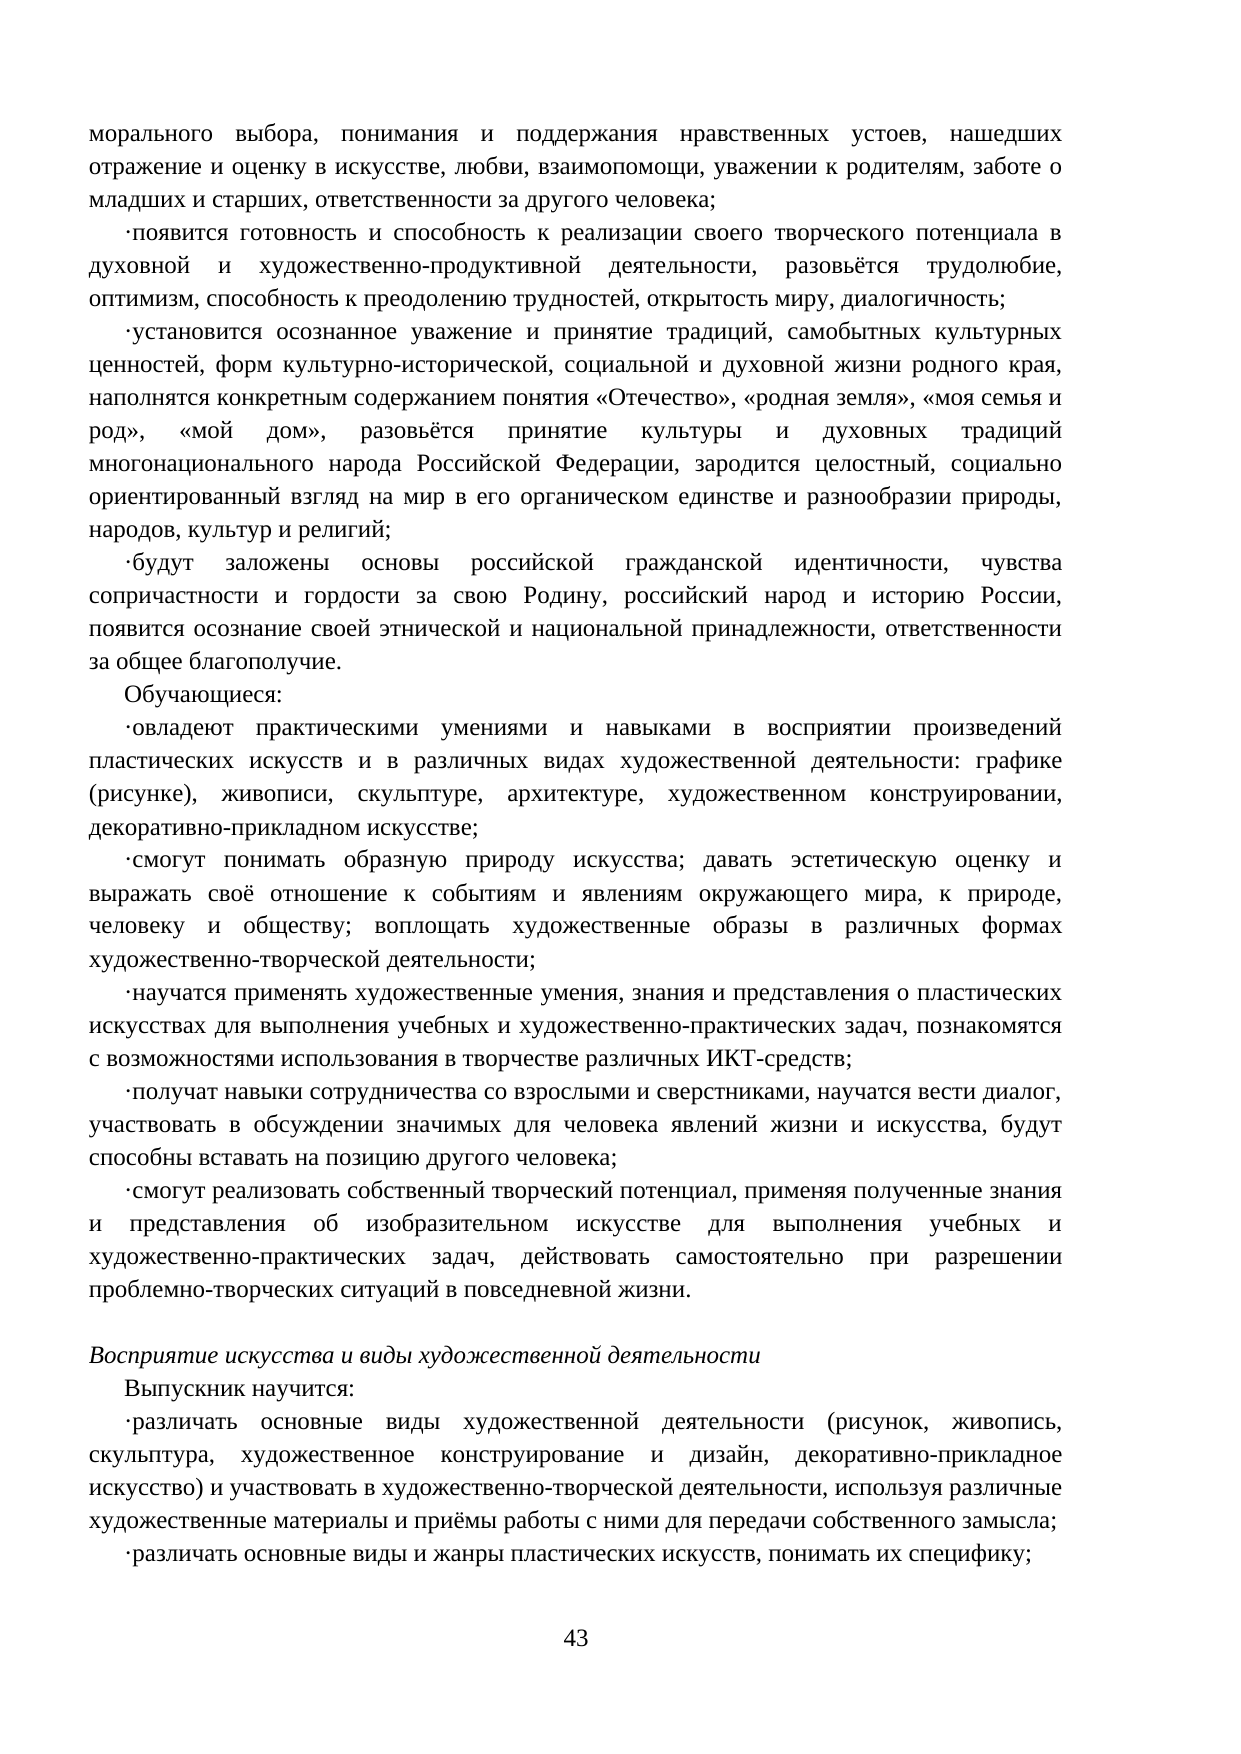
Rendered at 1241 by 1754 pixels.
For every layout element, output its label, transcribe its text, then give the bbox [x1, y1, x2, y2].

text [89, 118, 1063, 213]
text Обучающиеся: [89, 679, 1063, 708]
text ·различать основные виды и жанры пластических искусств, понимать их специфику; [89, 1538, 1063, 1567]
text ·смогут понимать образную природу искусства; давать эстетическую оценку и выражать своё отношение к событиям и явлениям окружающего мира, к природе, человеку и обществу; воплощать художественные образы в различных формах художественно-творческой деятельности; [89, 844, 1063, 972]
text ·появится готовность и способность к реализации своего творческого потенциала в духовной и художественно-продуктивной деятельности, разовьётся трудолюбие, оптимизм, способность к преодолению трудностей, открытость миру, диалогичность; [89, 217, 1063, 312]
text ·будут заложены основы российской гражданской идентичности, чувства сопричастности и гордости за свою Родину, российский народ и историю России, появится осознание своей этнической и национальной принадлежности, ответственности за общее благополучие. [89, 547, 1063, 675]
text ·овладеют практическими умениями и навыками в восприятии произведений пластических искусств и в различных видах художественной деятельности: графике (рисунке), живописи, скульптуре, архитектуре, художественном конструировании, декоративно-прикладном искусстве; [89, 712, 1063, 840]
text Выпускник научится: [89, 1373, 1063, 1402]
text ·смогут реализовать собственный творческий потенциал, применяя полученные знания и представления об изобразительном искусстве для выполнения учебных и художественно-практических задач, действовать самостоятельно при разрешении проблемно-творческих ситуаций в повседневной жизни. [89, 1175, 1063, 1303]
text ·различать основные виды художественной деятельности (рисунок, живопись, скульптура, художественное конструирование и дизайн, декоративно-прикладное искусство) и участвовать в художественно-творческой деятельности, используя различные художественные материалы и приёмы работы с ними для передачи собственного замысла; [89, 1406, 1063, 1534]
text Восприятие искусства и виды художественной деятельности [89, 1340, 1063, 1369]
text ·установится осознанное уважение и принятие традиций, самобытных культурных ценностей, форм культурно-исторической, социальной и духовной жизни родного края, наполнятся конкретным содержанием понятия «Отечество», «родная земля», «моя семья и род», «мой дом», разовьётся принятие культуры и духовных традиций многонационального народа Российской Федерации, зародится целостный, социально ориентированный взгляд на мир в его органическом единстве и разнообразии природы, народов, культур и религий; [89, 316, 1063, 543]
text ·получат навыки сотрудничества со взрослыми и сверстниками, научатся вести диалог, участвовать в обсуждении значимых для человека явлений жизни и искусства, будут способны вставать на позицию другого человека; [89, 1076, 1063, 1171]
text ·научатся применять художественные умения, знания и представления о пластических искусствах для выполнения учебных и художественно-практических задач, познакомятся с возможностями использования в творчестве различных ИКТ-средств; [89, 977, 1063, 1071]
